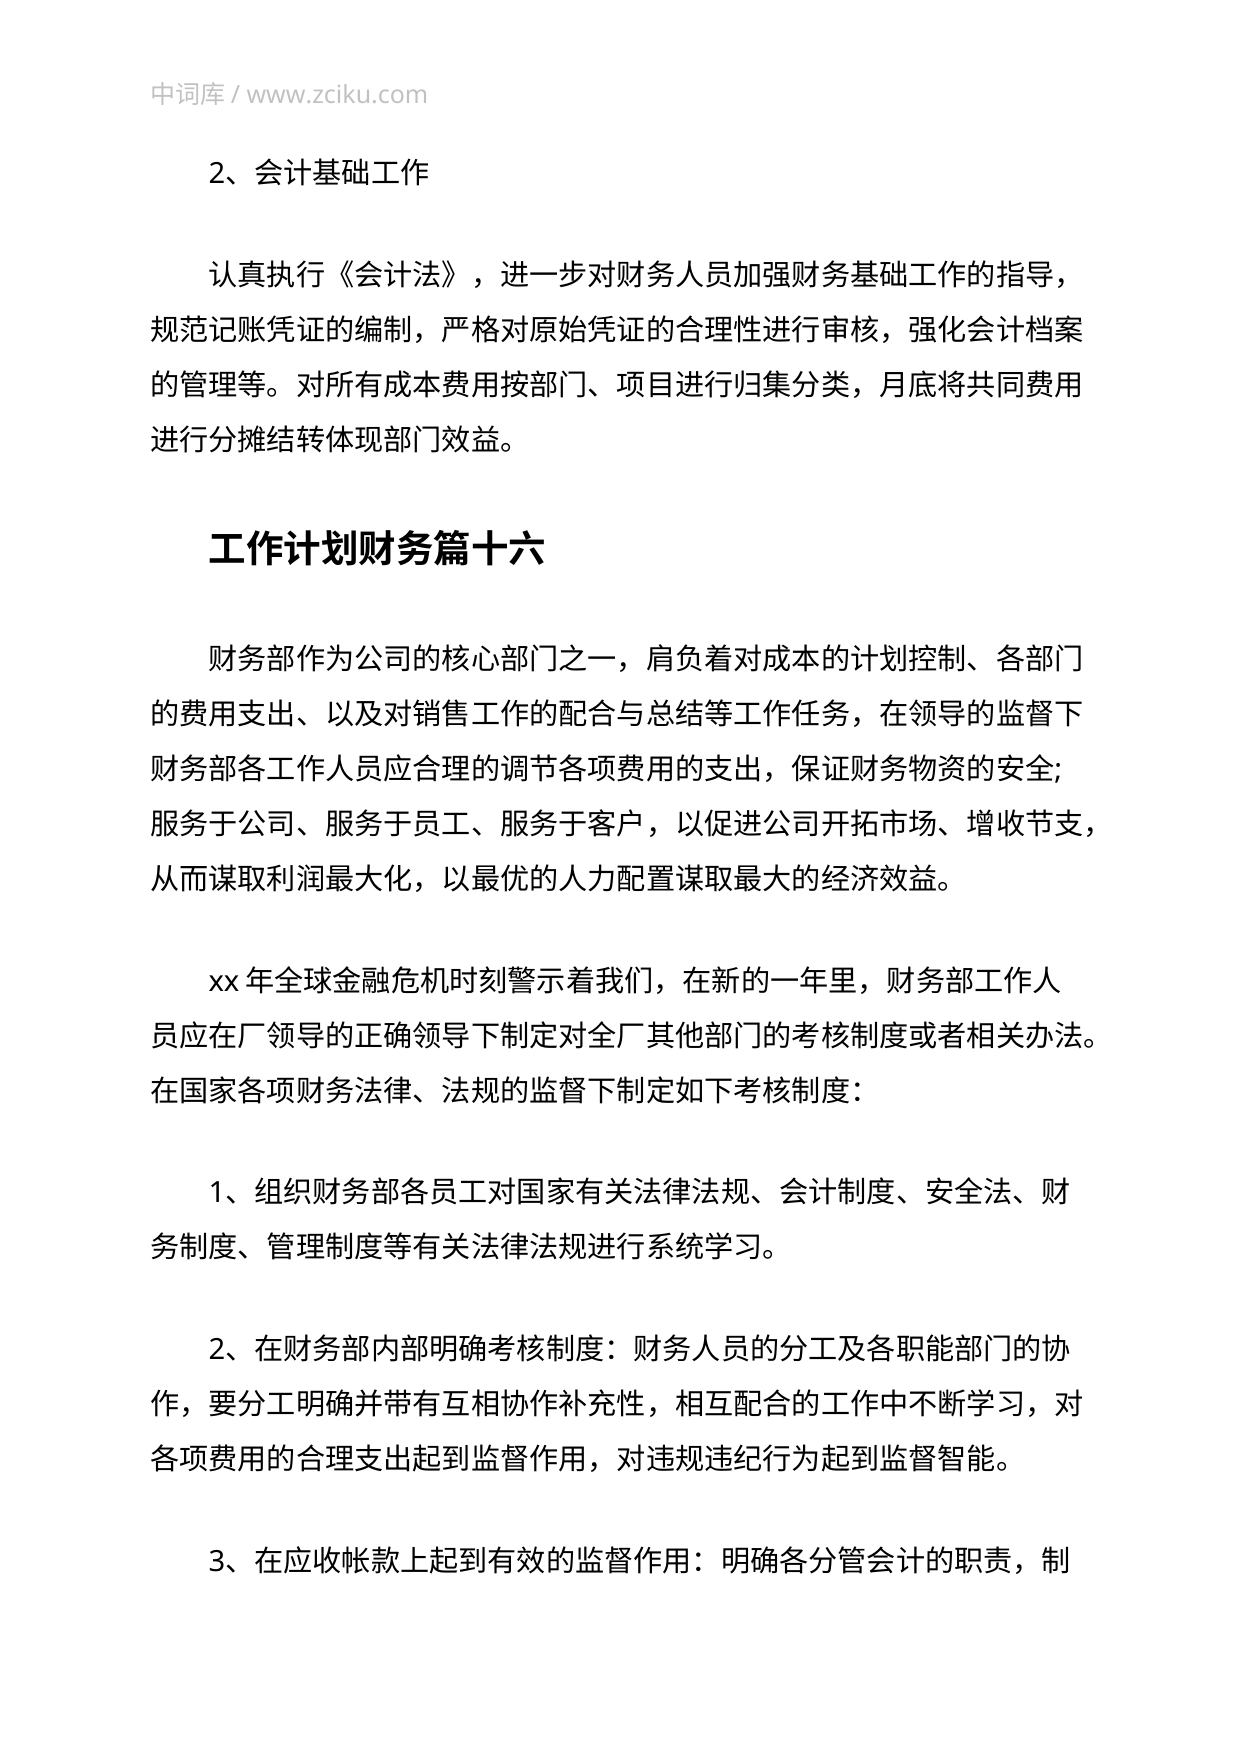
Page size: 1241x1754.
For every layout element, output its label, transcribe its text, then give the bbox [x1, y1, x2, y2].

text 认真执行《会计法》，进一步对财务人员加强财务基础工作的指导，规范记账凭证的编制，严格对原始凭证的合理性进行审核，强化会计档案的管理等。对所有成本费用按部门、项目进行归集分类，月底将共同费用进行分摊结转体现部门效益。 [150, 252, 1090, 459]
text xx年全球金融危机时刻警示着我们，在新的一年里，财务部工作人员应在厂领导的正确领导下制定对全厂其他部门的考核制度或者相关办法。在国家各项财务法律、法规的监督下制定如下考核制度： [150, 957, 1090, 1109]
text 2、在财务部内部明确考核制度：财务人员的分工及各职能部门的协作，要分工明确并带有互相协作补充性，相互配合的工作中不断学习，对各项费用的合理支出起到监督作用，对违规违纪行为起到监督智能。 [150, 1326, 1090, 1478]
text 1、组织财务部各员工对国家有关法律法规、会计制度、安全法、财务制度、管理制度等有关法律法规进行系统学习。 [150, 1169, 1090, 1266]
text 工作计划财务篇十六 [150, 518, 1090, 573]
text 2、会计基础工作 [150, 150, 1090, 192]
text 财务部作为公司的核心部门之一，肩负着对成本的计划控制、各部门的费用支出、以及对销售工作的配合与总结等工作任务，在领导的监督下财务部各工作人员应合理的调节各项费用的支出，保证财务物资的安全;服务于公司、服务于员工、服务于客户，以促进公司开拓市场、增收节支，从而谋取利润最大化，以最优的人力配置谋取最大的经济效益。 [150, 636, 1090, 898]
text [150, 1537, 1090, 1580]
